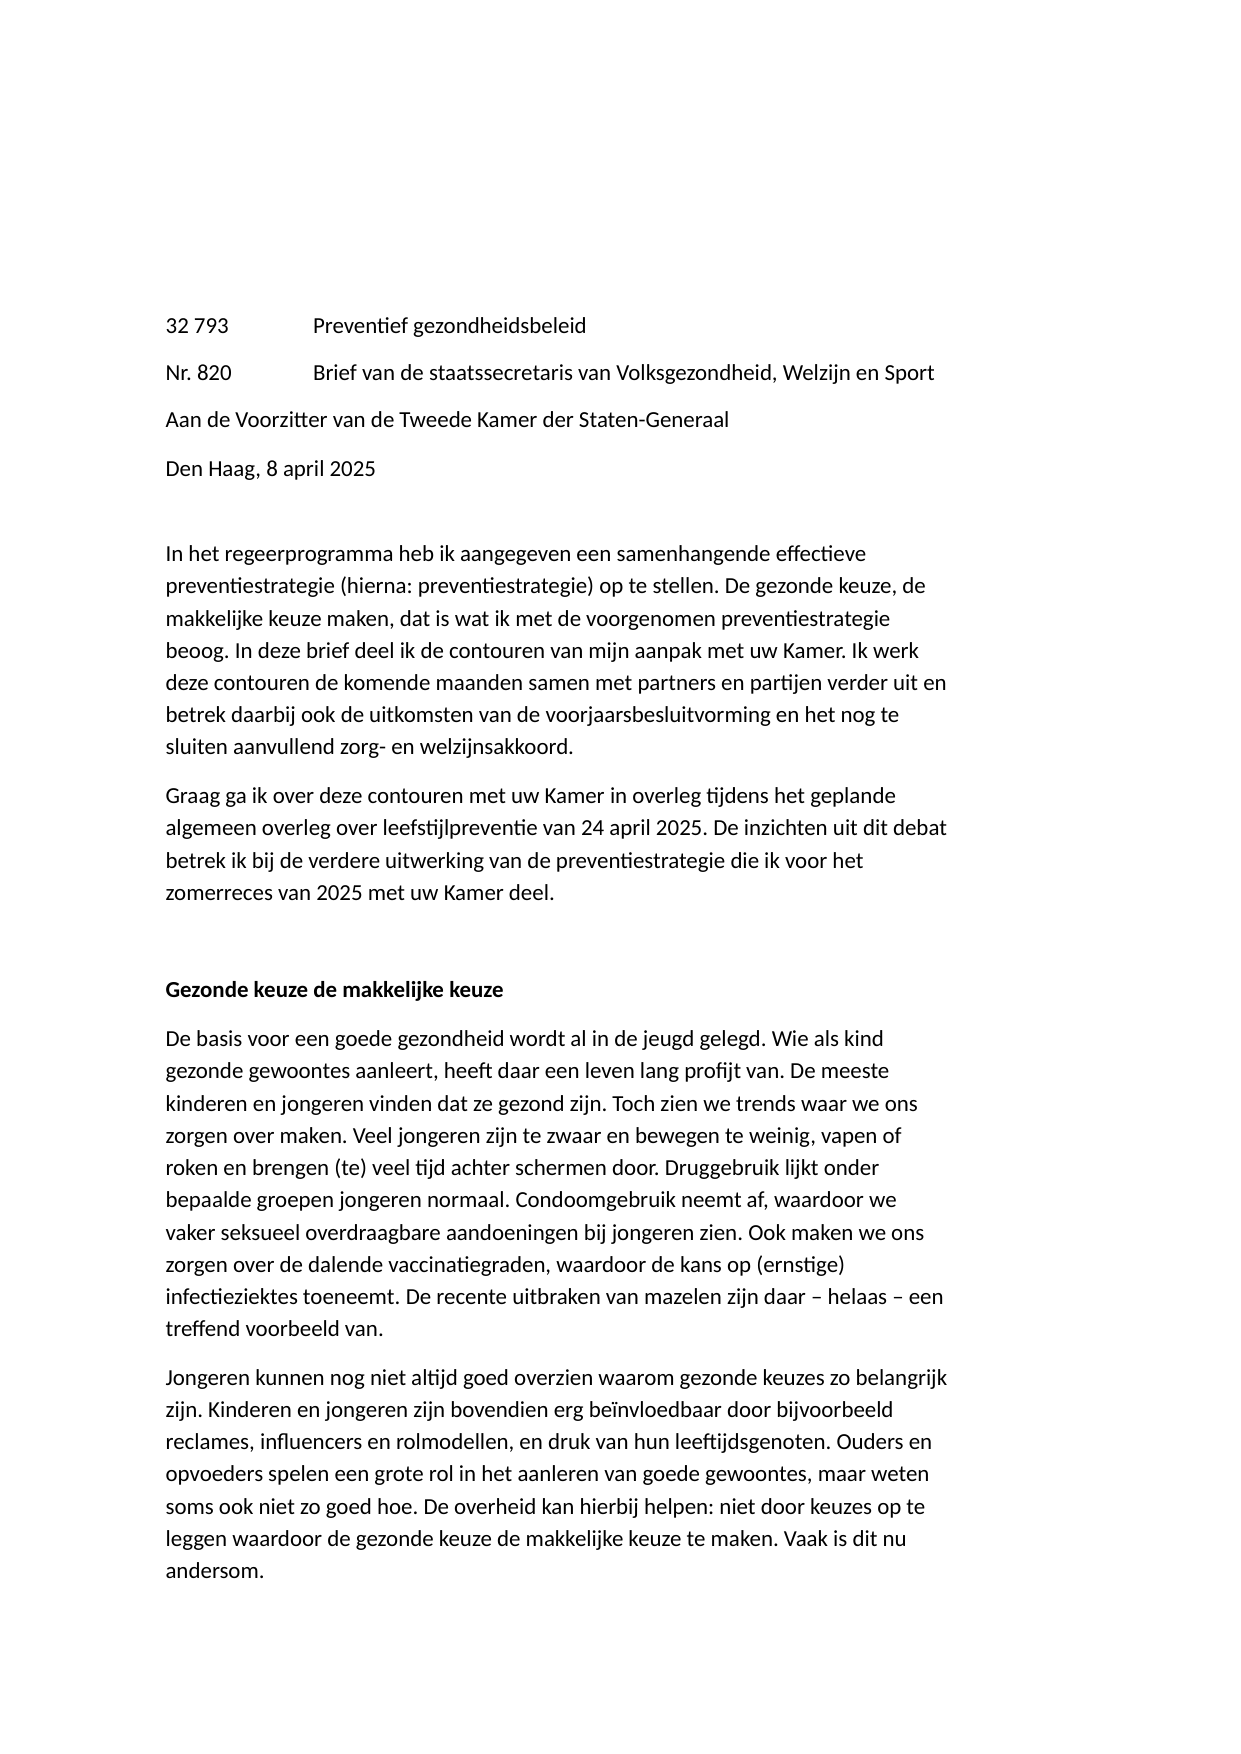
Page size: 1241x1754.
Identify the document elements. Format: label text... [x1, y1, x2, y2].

text Nr. 820 Brief van de staatssecretaris van Volksgezondheid, Welzijn en Sport [165, 358, 951, 386]
text De basis voor een goede gezondheid wordt al in de jeugd gelegd. Wie als kind gezonde gewoontes aanleert, heeft daar een leven lang profijt van. De meeste kinderen en jongeren vinden dat ze gezond zijn. Toch zien we trends waar we ons zorgen over maken. Veel jongeren zijn te zwaar en bewegen te weinig, vapen of roken en brengen (te) veel tijd achter schermen door. Druggebruik lijkt onder bepaalde groepen jongeren normaal. Condoomgebruik neemt af, waardoor we vaker seksueel overdraagbare aandoeningen bij jongeren zien. Ook maken we ons zorgen over de dalende vaccinatiegraden, waardoor de kans op (ernstige) infectieziektes toeneemt. De recente uitbraken van mazelen zijn daar – helaas – een treffend voorbeeld van. [165, 1024, 951, 1342]
text Gezonde keuze de makkelijke keuze [165, 976, 951, 1004]
text In het regeerprogramma heb ik aangegeven een samenhangende effectieve preventiestrategie (hierna: preventiestrategie) op te stellen. De gezonde keuze, de makkelijke keuze maken, dat is wat ik met de voorgenomen preventiestrategie beoog. In deze brief deel ik de contouren van mijn aanpak met uw Kamer. Ik werk deze contouren de komende maanden samen met partners en partijen verder uit en betrek daarbij ook de uitkomsten van de voorjaarsbesluitvorming en het nog te sluiten aanvullend zorg- en welzijnsakkoord. [165, 539, 951, 761]
text Aan de Voorzitter van de Tweede Kamer der Staten-Generaal [165, 405, 951, 433]
text Graag ga ik over deze contouren met uw Kamer in overleg tijdens het geplande algemeen overleg over leefstijlpreventie van 24 april 2025. De inzichten uit dit debat betrek ik bij de verdere uitwerking van de preventiestrategie die ik voor het zomerreces van 2025 met uw Kamer deel. [165, 781, 951, 906]
text Den Haag, 8 april 2025 [165, 454, 951, 518]
text 32 793 Preventief gezondheidsbeleid [165, 311, 951, 339]
text Jongeren kunnen nog niet altijd goed overzien waarom gezonde keuzes zo belangrijk zijn. Kinderen en jongeren zijn bovendien erg beïnvloedbaar door bijvoorbeeld reclames, influencers en rolmodellen, en druk van hun leeftijdsgenoten. Ouders en opvoeders spelen een grote rol in het aanleren van goede gewoontes, maar weten soms ook niet zo goed hoe. De overheid kan hierbij helpen: niet door keuzes op te leggen waardoor de gezonde keuze de makkelijke keuze te maken. Vaak is dit nu andersom. [165, 1363, 951, 1584]
